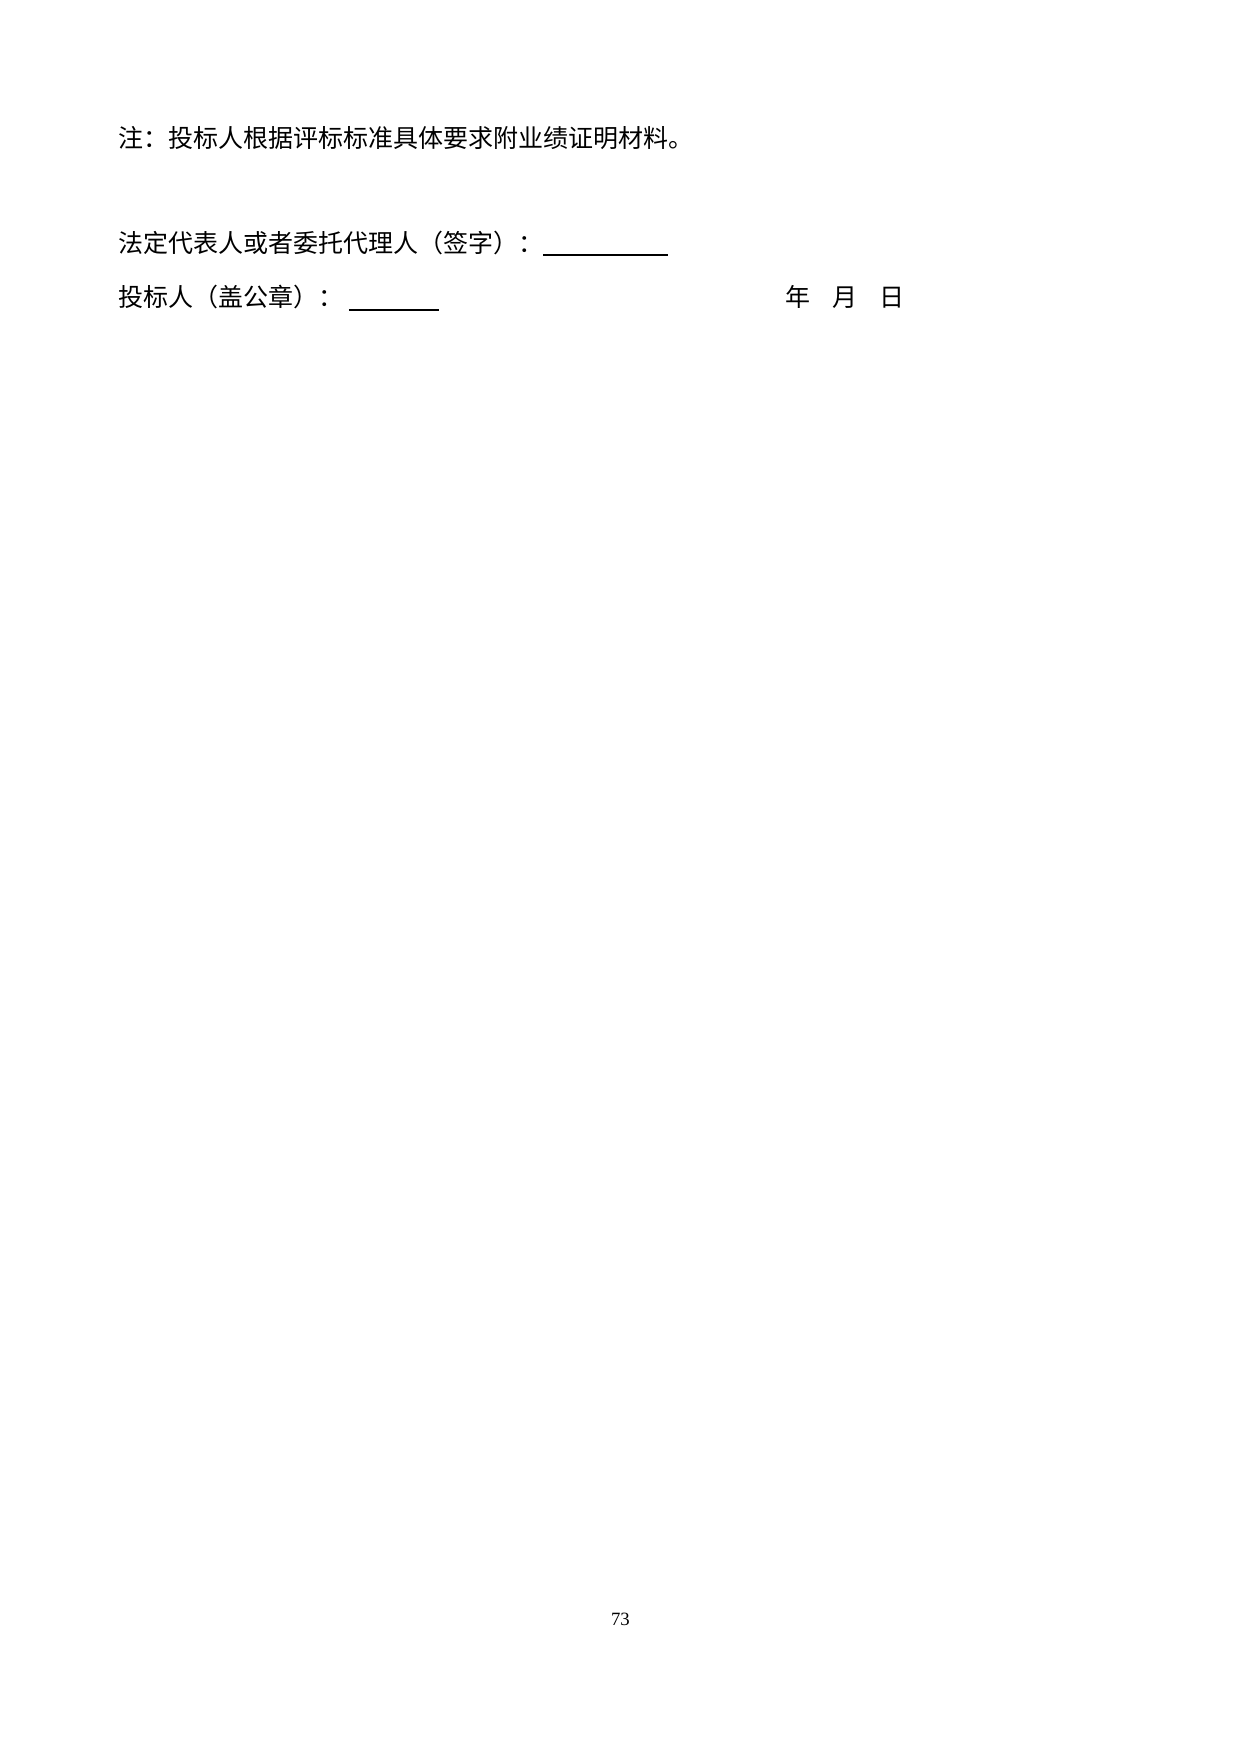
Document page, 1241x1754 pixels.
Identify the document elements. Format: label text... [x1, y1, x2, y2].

text 法定代表人或者委托代理人（签字）： [118, 223, 1122, 260]
text 注：投标人根据评标标准具体要求附业绩证明材料。 [118, 118, 1122, 154]
text 投标人（盖公章）： 年 月 日 [118, 278, 1072, 314]
